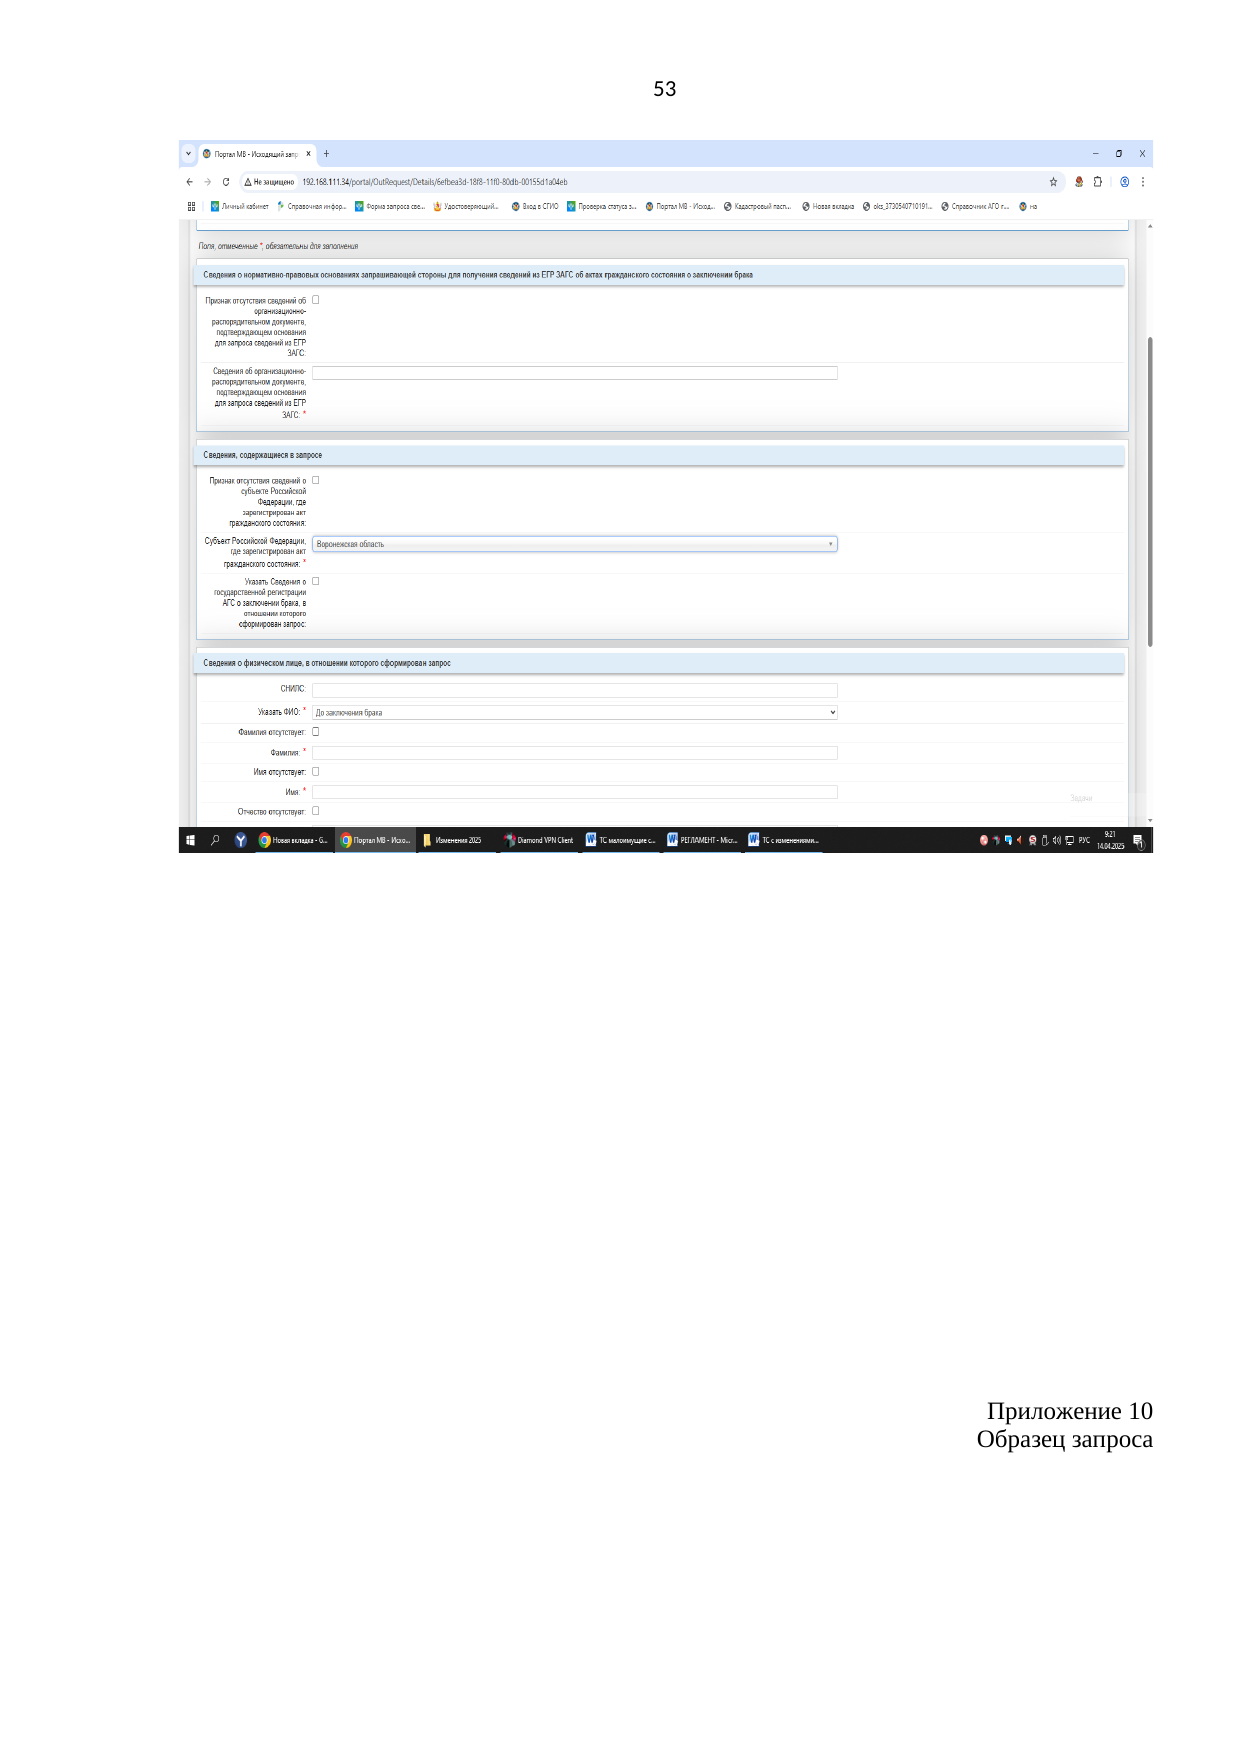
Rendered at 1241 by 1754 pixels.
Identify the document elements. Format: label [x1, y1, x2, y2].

table_cell [171, 130, 1159, 1530]
picture [178, 140, 1154, 853]
